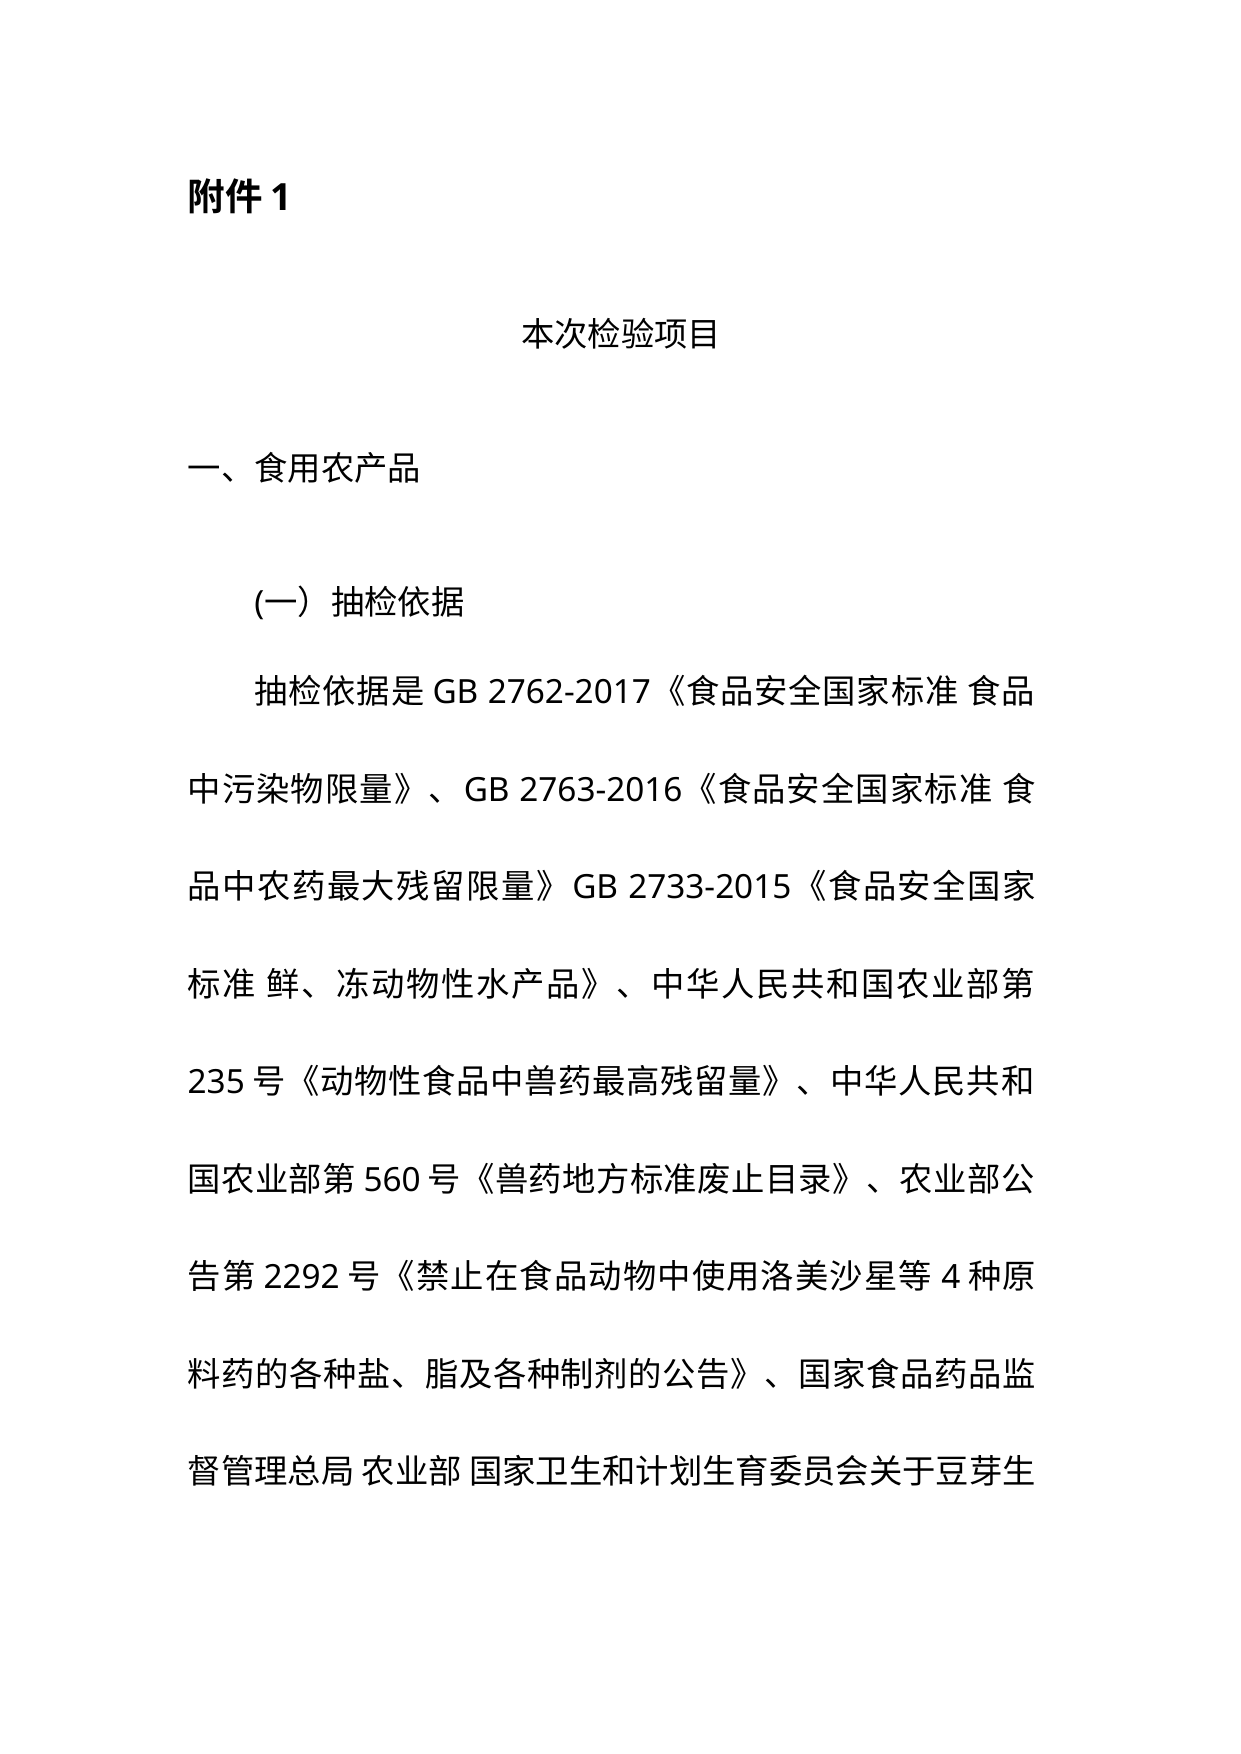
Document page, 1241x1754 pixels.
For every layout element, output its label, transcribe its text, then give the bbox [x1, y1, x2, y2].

text 一、食用农产品 [187, 433, 1053, 498]
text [187, 657, 1036, 1502]
text (一）抽检依据 [254, 568, 1053, 633]
text 本次检验项目 [521, 299, 1053, 364]
text 附件1 [187, 162, 1053, 227]
